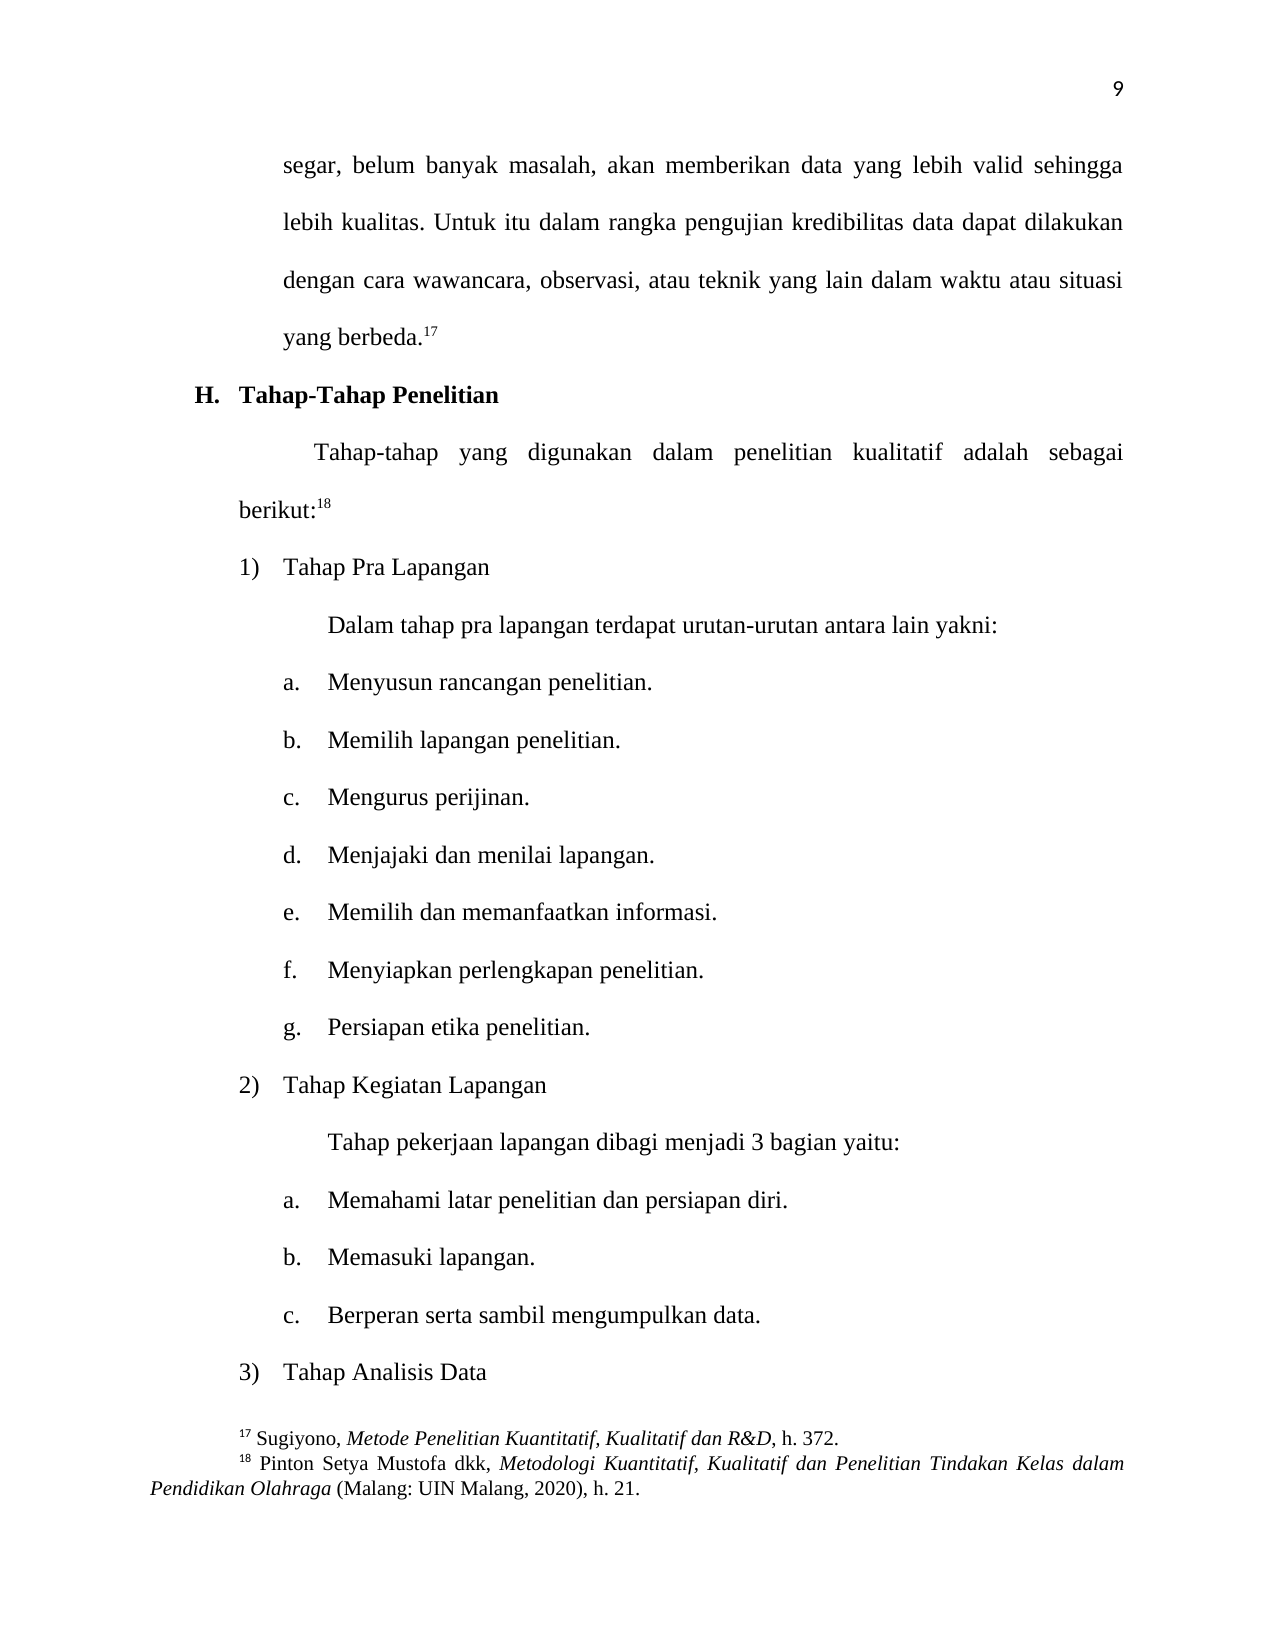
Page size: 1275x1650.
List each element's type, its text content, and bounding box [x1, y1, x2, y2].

list Menyusun rancangan penelitian. [283, 667, 1123, 696]
list Persiapan etika penelitian. [283, 1012, 1123, 1041]
list Tahap Pra Lapangan [239, 552, 1123, 581]
list Menjajaki dan menilai lapangan. [283, 840, 1123, 869]
list Tahap Kegiatan Lapangan [239, 1070, 1125, 1099]
list Mengurus perijinan. [283, 782, 1123, 811]
text Dalam tahap pra lapangan terdapat urutan-urutan antara lain yakni: [252, 610, 1123, 639]
list Tahap-Tahap Penelitian [194, 380, 1123, 409]
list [239, 150, 1123, 351]
list Tahap Analisis Data [239, 1357, 1125, 1386]
list Memilih dan memanfaatkan informasi. [283, 897, 1123, 926]
list Memasuki lapangan. [283, 1242, 1123, 1271]
text Tahap-tahap yang digunakan dalam penelitian kualitatif adalah sebagai berikut: [239, 437, 1123, 524]
list Memilih lapangan penelitian. [283, 725, 1123, 754]
list Menyiapkan perlengkapan penelitian. [283, 955, 1123, 984]
list Berperan serta sambil mengumpulkan data. [283, 1300, 1123, 1329]
list Memahami latar penelitian dan persiapan diri. [283, 1185, 1123, 1214]
text Tahap pekerjaan lapangan dibagi menjadi 3 bagian yaitu: [252, 1127, 1123, 1156]
